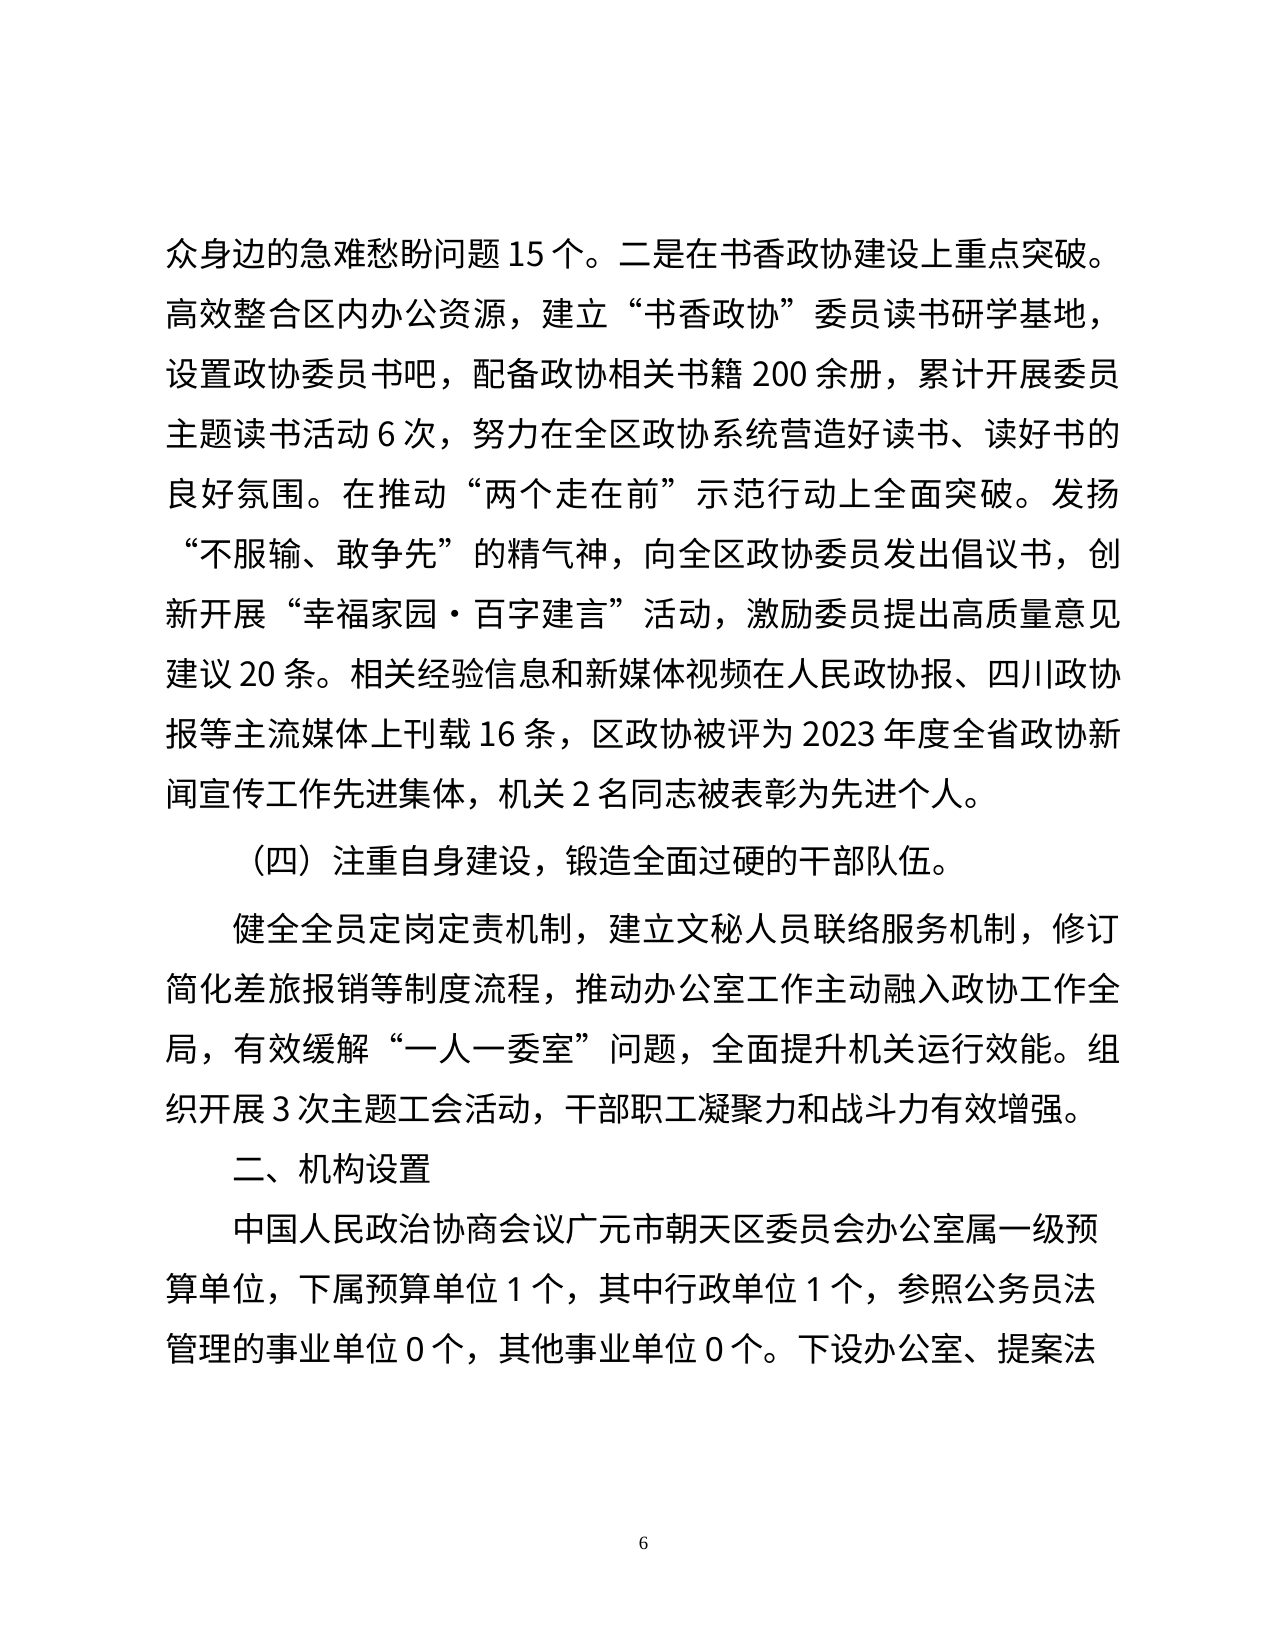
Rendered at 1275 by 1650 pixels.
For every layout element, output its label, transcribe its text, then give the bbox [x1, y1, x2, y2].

subtitle 二、机构设置 [165, 1133, 1121, 1193]
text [165, 1193, 1121, 1373]
text （四）注重自身建设，锻造全面过硬的干部队伍。 [165, 826, 1121, 886]
text 健全全员定岗定责机制，建立文秘人员联络服务机制，修订简化差旅报销等制度流程，推动办公室工作主动融入政协工作全局，有效缓解“一人一委室”问题，全面提升机关运行效能。组织开展3次主题工会活动，干部职工凝聚力和战斗力有效增强。 [165, 893, 1121, 1133]
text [165, 218, 1121, 818]
